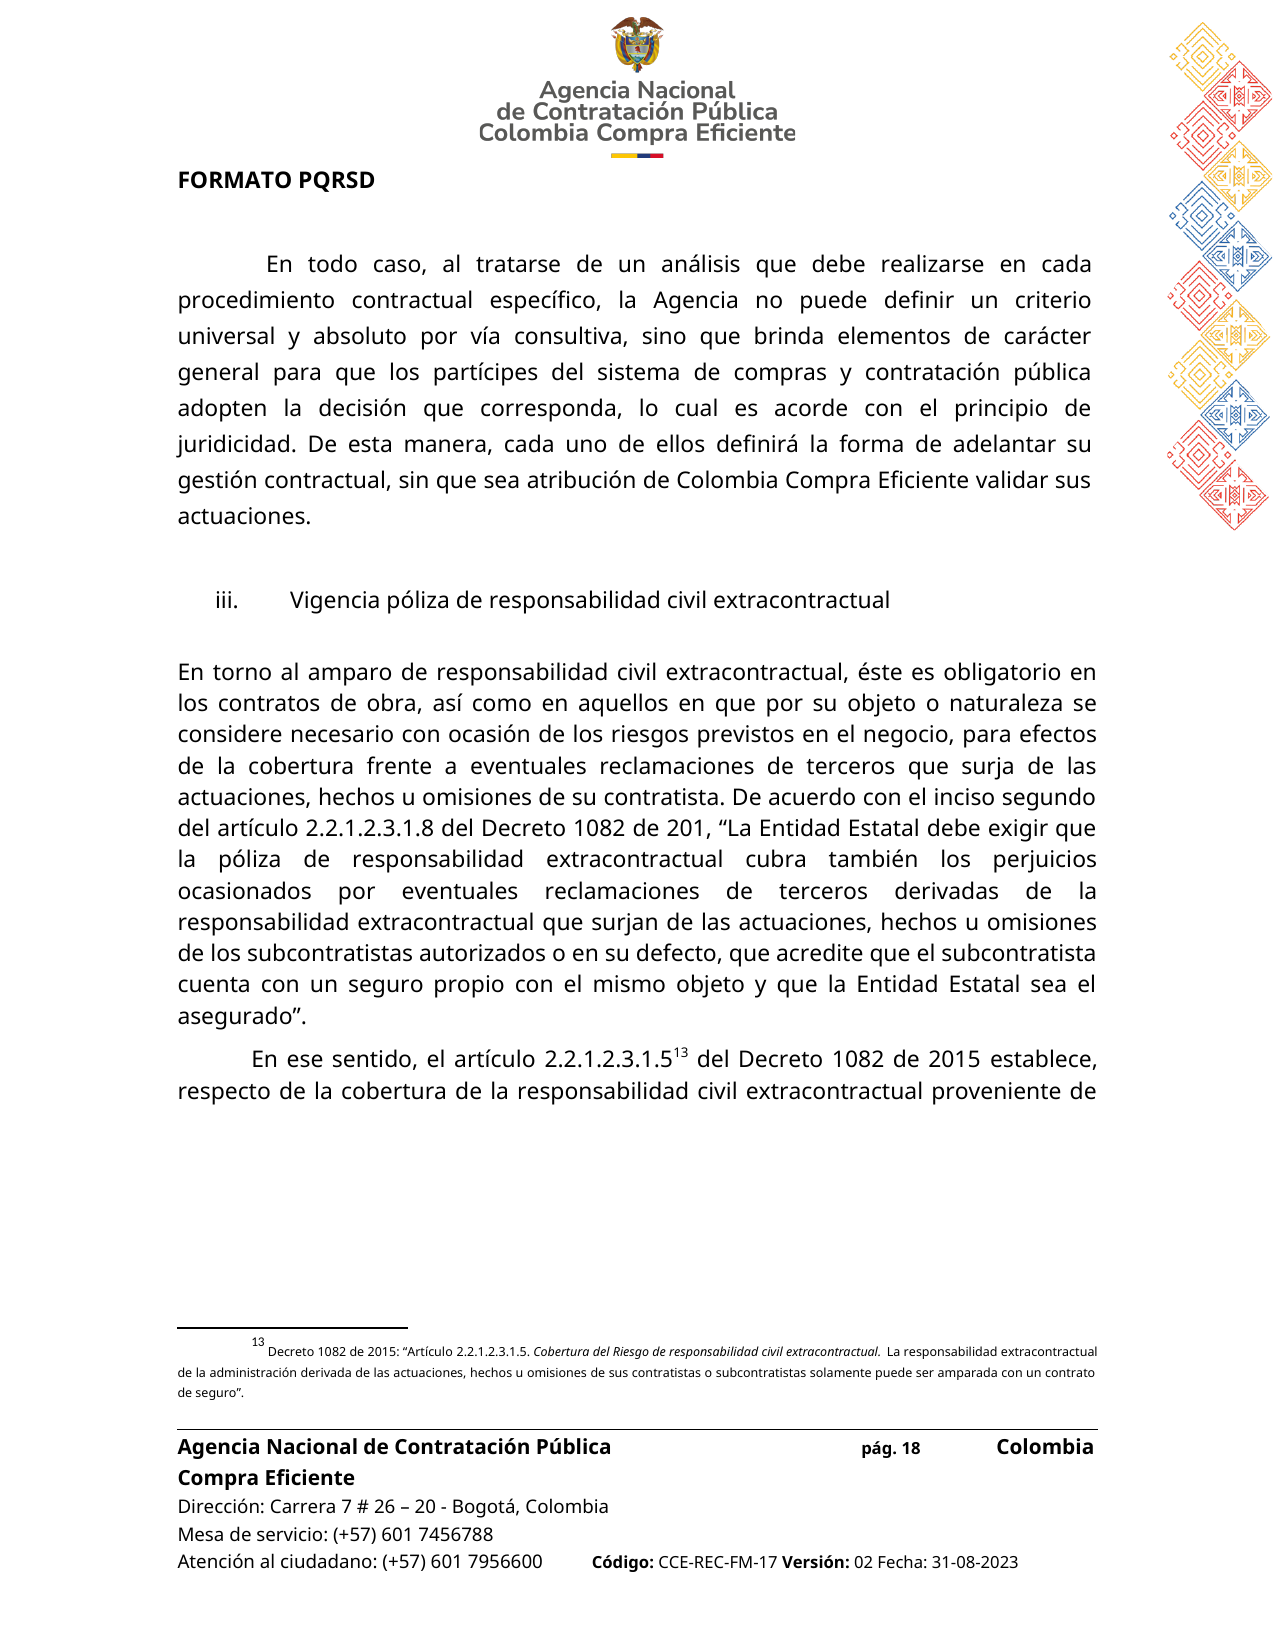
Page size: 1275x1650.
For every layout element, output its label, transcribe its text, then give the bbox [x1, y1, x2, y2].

picture [1165, 22, 1272, 528]
text En torno al amparo de responsabilidad civil extracontractual, éste es obligatorio en los contratos de obra, así como en aquellos en que por su objeto o naturaleza se considere necesario con ocasión de los riesgos previstos en el negocio, para efectos de la cobertura frente a eventuales reclamaciones de terceros que surja de las actuaciones, hechos u omisiones de su contratista. De acuerdo con el inciso segundo del artículo 2.2.1.2.3.1.8 del Decreto 1082 de 201, “La Entidad Estatal debe exigir que la póliza de responsabilidad extracontractual cubra también los perjuicios ocasionados por eventuales reclamaciones de terceros derivadas de la responsabilidad extracontractual que surjan de las actuaciones, hechos u omisiones de los subcontratistas autorizados o en su defecto, que acredite que el subcontratista cuenta con un seguro propio con el mismo objeto y que la Entidad Estatal sea el asegurado”. [177, 656, 1098, 1031]
text En ese sentido, el artículo 2.2.1.2.3.1.5 del Decreto 1082 de 2015 establece, respecto de la cobertura de la responsabilidad civil extracontractual proveniente de hechos, acciones u omisiones del contratista o subcontratista, únicamente puede ser amparada mediante un contrato de seguro. [177, 1043, 1098, 1137]
picture [479, 17, 796, 158]
list Vigencia póliza de responsabilidad civil extracontractual [215, 584, 1098, 615]
text En todo caso, al tratarse de un análisis que debe realizarse en cada procedimiento contractual específico, la Agencia no puede definir un criterio universal y absoluto por vía consultiva, sino que brinda elementos de carácter general para que los partícipes del sistema de compras y contratación pública adopten la decisión que corresponda, lo cual es acorde con el principio de juridicidad. De esta manera, cada uno de ellos definirá la forma de adelantar su gestión contractual, sin que sea atribución de Colombia Compra Eficiente validar sus actuaciones. [177, 248, 1093, 531]
